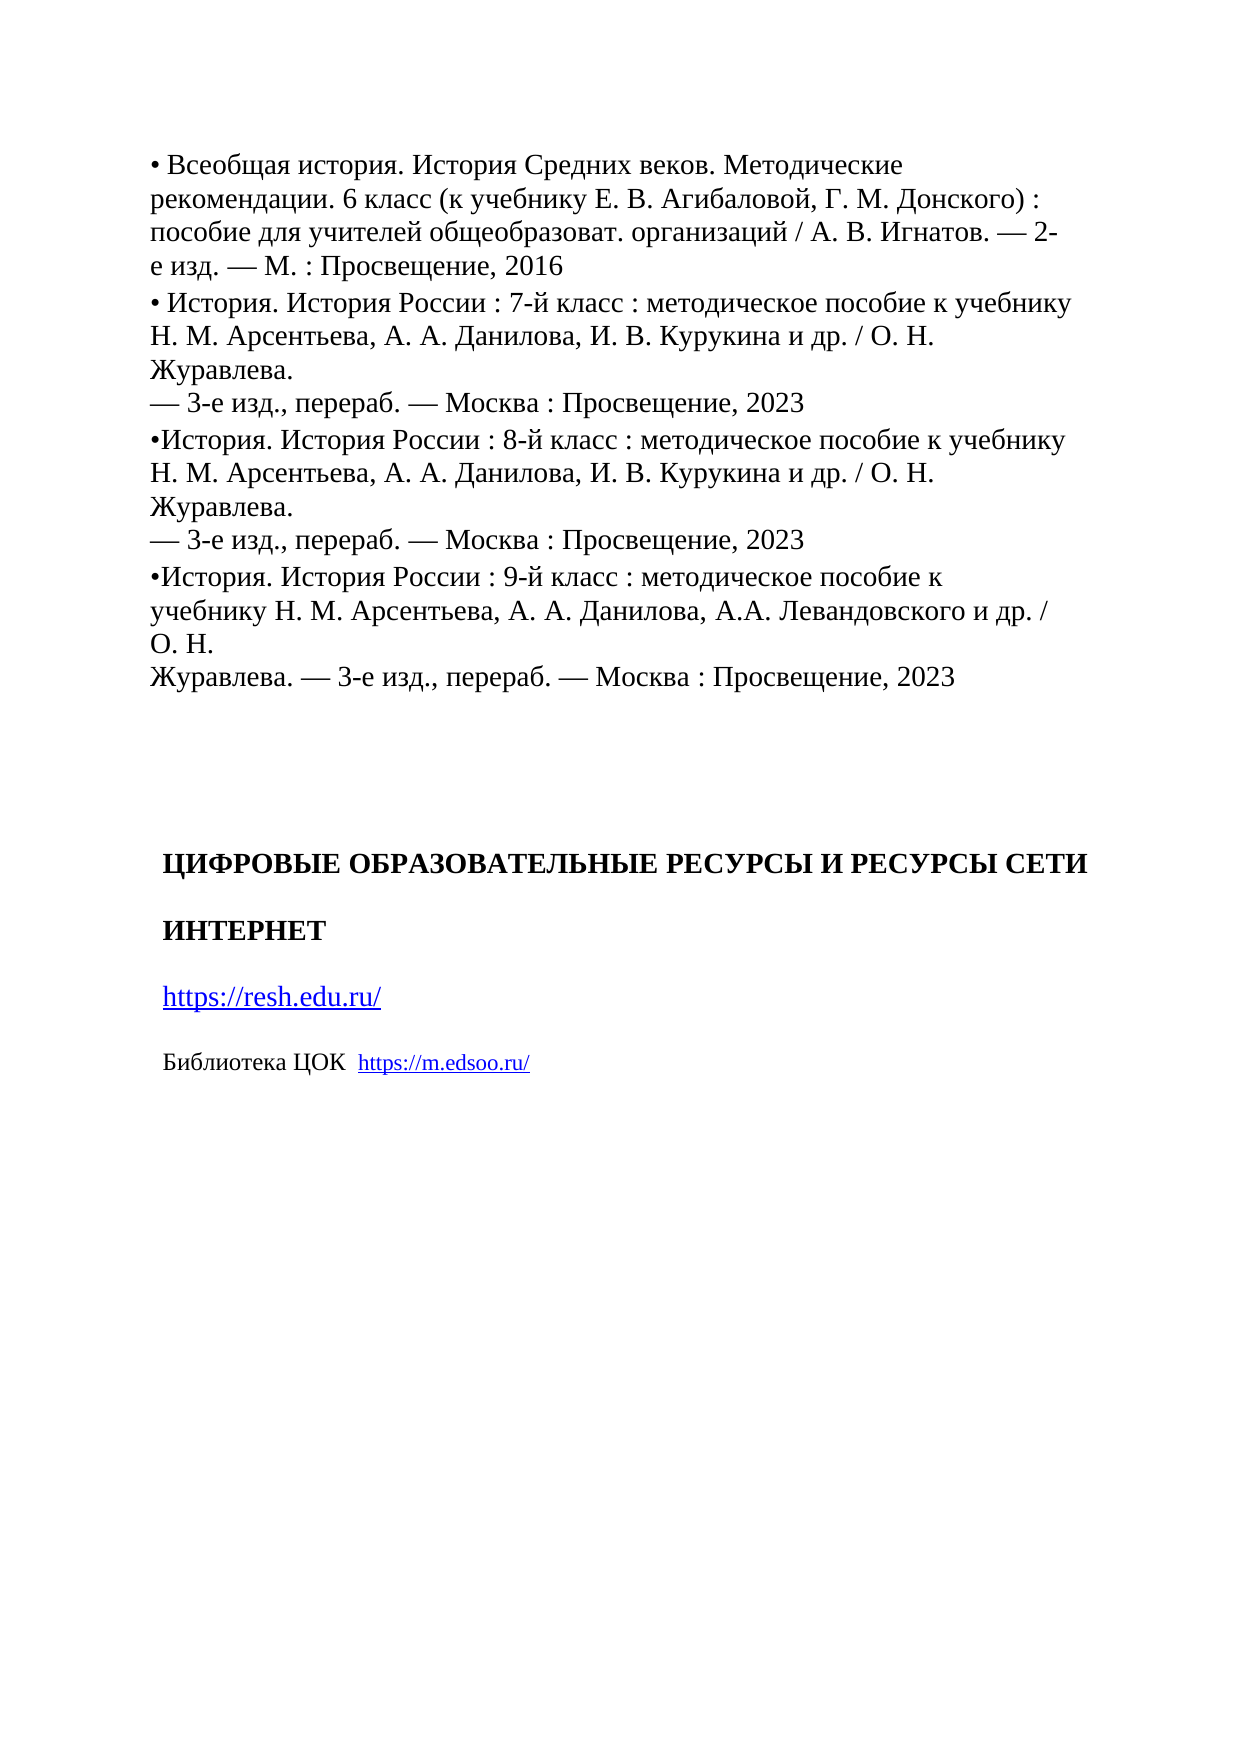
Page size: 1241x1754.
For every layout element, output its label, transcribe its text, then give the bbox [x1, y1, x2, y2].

list Всеобщая история. История Средних веков. Методические рекомендации. 6 класс (к учебнику Е. В. Агибаловой, Г. М. Донского) : пособие для учителей общеобразоват. организаций / А. В. Игнатов. — 2-е изд. — М. : Просвещение, 2016 [150, 147, 1071, 282]
subtitle ЦИФРОВЫЕ ОБРАЗОВАТЕЛЬНЫЕ РЕСУРСЫ И РЕСУРСЫ СЕТИ ИНТЕРНЕТ [162, 846, 1103, 946]
list 3-е изд., перераб. — Москва : Просвещение, 2023 [150, 386, 1103, 419]
list История. История России : 8-й класс : методическое пособие к учебнику Н. М. Арсентьева, А. А. Данилова, И. В. Курукина и др. / О. Н. Журавлева. [150, 422, 1083, 523]
text https://resh.edu.ru/ [162, 980, 1103, 1013]
list История. История России : 7-й класс : методическое пособие к учебнику Н. М. Арсентьева, А. А. Данилова, И. В. Курукина и др. / О. Н. Журавлева. [150, 285, 1083, 386]
list 3-е изд., перераб. — Москва : Просвещение, 2023 [150, 523, 1103, 556]
list История. История России : 9-й класс : методическое пособие к учебнику Н. М. Арсентьева, А. А. Данилова, А.А. Левандовского и др. / О. Н. [150, 559, 1065, 660]
text Библиотека ЦОК https://m.edsoo.ru/ [162, 1047, 1103, 1076]
text Журавлева. — 3-е изд., перераб. — Москва : Просвещение, 2023 [150, 660, 1103, 694]
